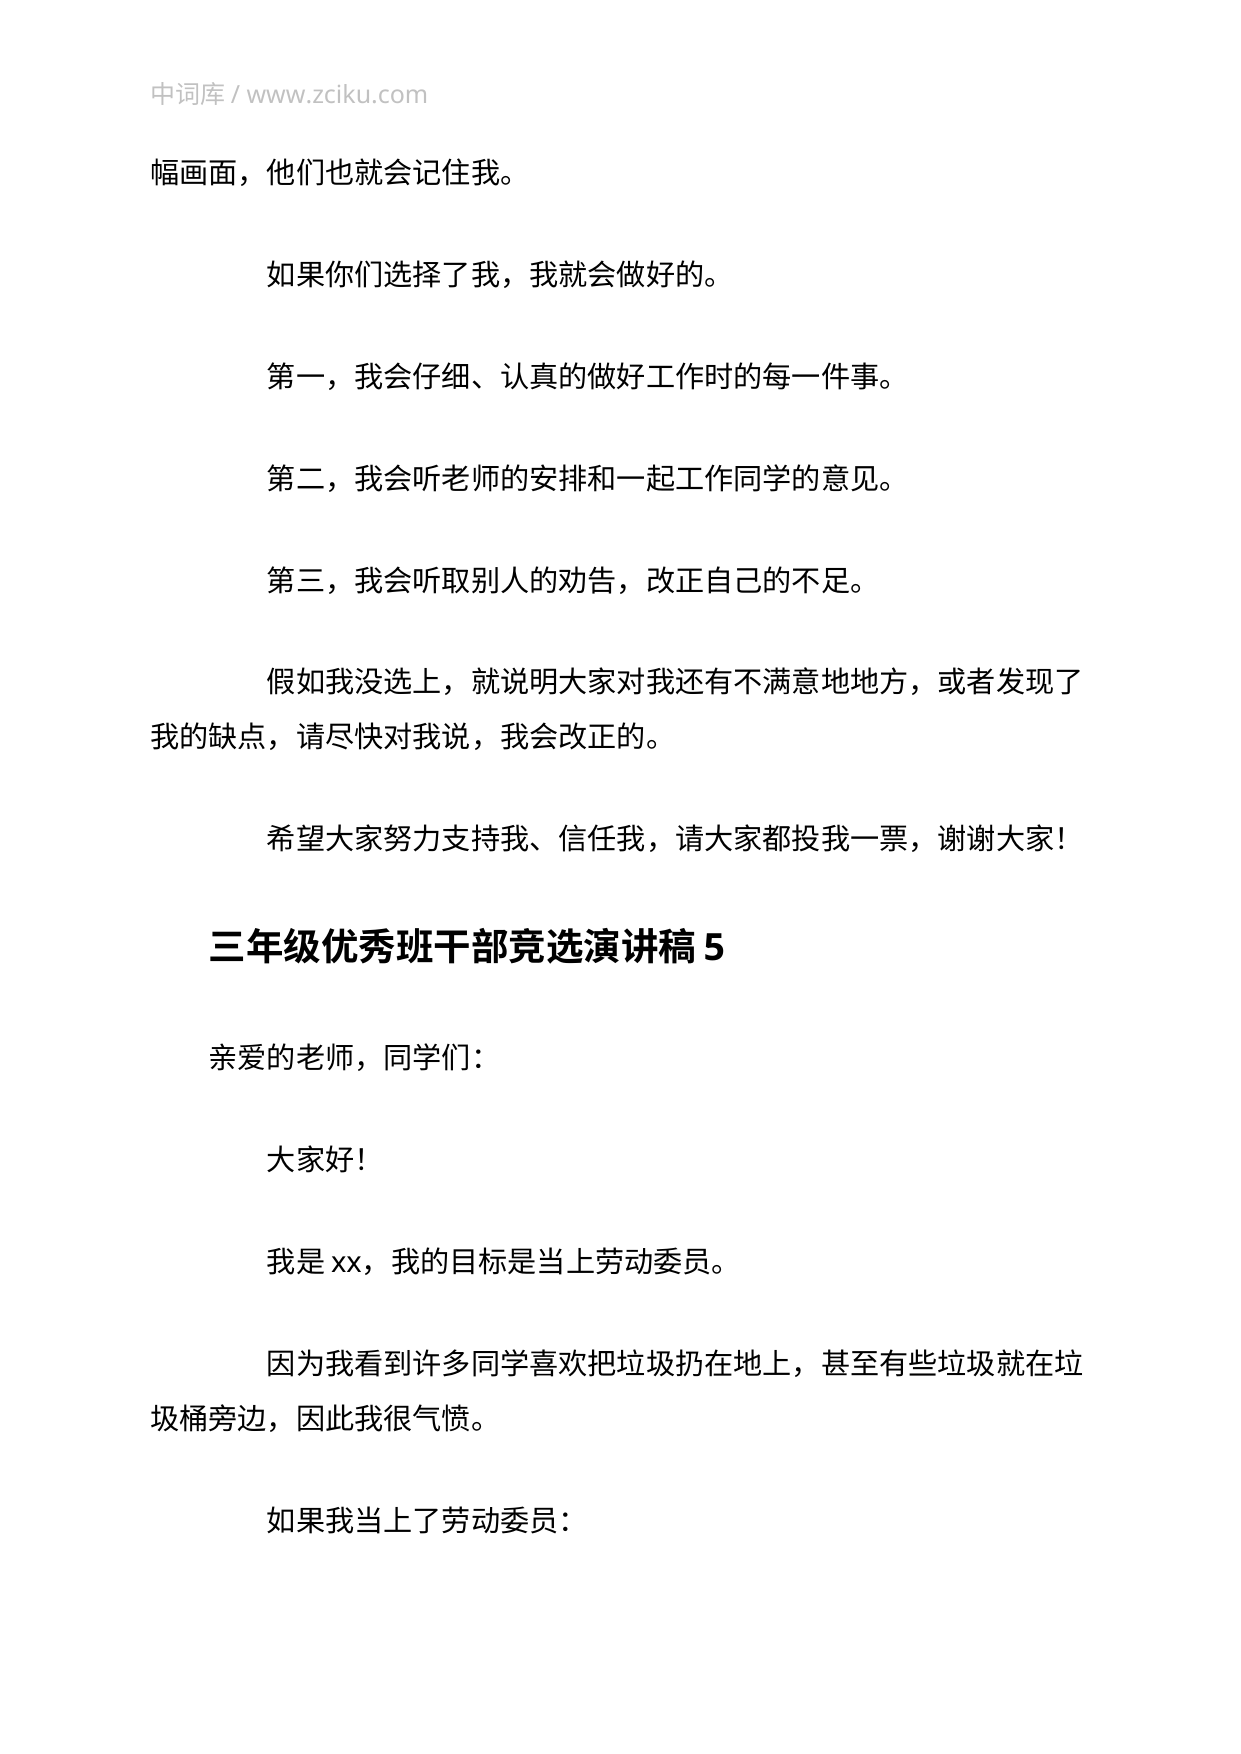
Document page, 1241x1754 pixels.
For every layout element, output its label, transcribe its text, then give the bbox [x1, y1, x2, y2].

text 希望大家努力支持我、信任我，请大家都投我一票，谢谢大家！ [150, 816, 1090, 858]
text 三年级优秀班干部竞选演讲稿5 [150, 917, 1090, 972]
text 假如我没选上，就说明大家对我还有不满意地地方，或者发现了我的缺点，请尽快对我说，我会改正的。 [150, 659, 1090, 756]
text 因为我看到许多同学喜欢把垃圾扔在地上，甚至有些垃圾就在垃圾桶旁边，因此我很气愤。 [150, 1340, 1090, 1438]
text 第一，我会仔细、认真的做好工作时的每一件事。 [150, 353, 1090, 396]
text 如果你们选择了我，我就会做好的。 [150, 252, 1090, 294]
text 如果我当上了劳动委员： [150, 1497, 1090, 1539]
text 大家好！ [150, 1137, 1090, 1179]
text 我是xx，我的目标是当上劳动委员。 [150, 1238, 1090, 1281]
text 第二，我会听老师的安排和一起工作同学的意见。 [150, 455, 1090, 498]
text 第三，我会听取别人的劝告，改正自己的不足。 [150, 557, 1090, 599]
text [150, 150, 1090, 192]
text 亲爱的老师，同学们： [150, 1035, 1090, 1077]
